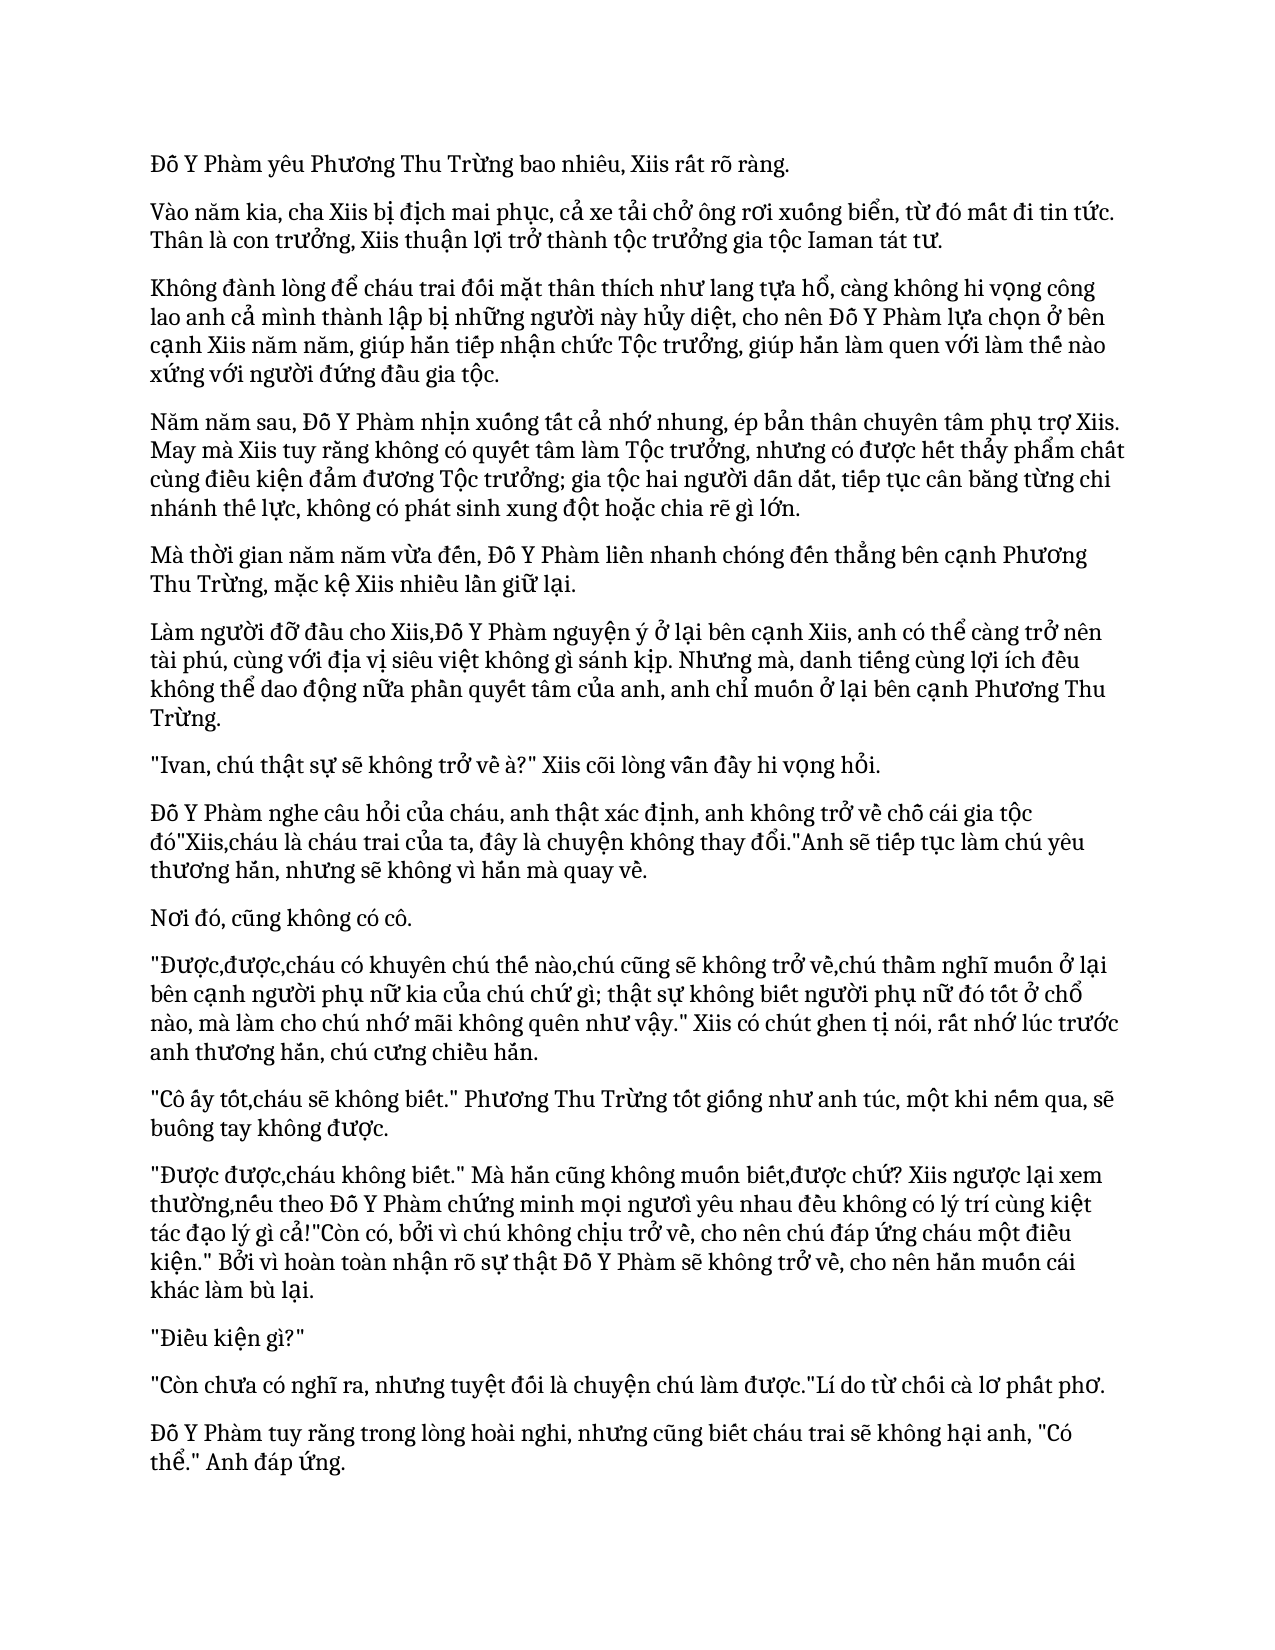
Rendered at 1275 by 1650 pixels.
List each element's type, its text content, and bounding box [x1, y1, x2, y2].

text "Ivan, chú thật sự sẽ không trở về à?" Xiis cõi lòng vẫn đầy hi vọng hỏi. [150, 751, 1125, 780]
text Nơi đó, cũng không có cô. [150, 904, 1125, 932]
text "Cô ấy tốt,cháu sẽ không biết." Phương Thu Trừng tốt giống như anh túc, một khi nếm qua, sẽ buông tay không được. [150, 1085, 1125, 1142]
text Làm người đỡ đầu cho Xiis,Đỗ Y Phàm nguyện ý ở lại bên cạnh Xiis, anh có thể càng trở nên tài phú, cùng với địa vị siêu việt không gì sánh kịp. Nhưng mà, danh tiếng cùng lợi ích đều không thể dao động nữa phần quyết tâm của anh, anh chỉ muốn ở lại bên cạnh Phương Thu Trừng. [150, 617, 1125, 732]
text Vào năm kia, cha Xiis bị địch mai phục, cả xe tải chở ông rơi xuống biển, từ đó mất đi tin tức. Thân là con trưởng, Xiis thuận lợi trở thành tộc trưởng gia tộc Iaman tát tư. [150, 197, 1125, 255]
text "Điều kiện gì?" [150, 1324, 1125, 1352]
text "Được,được,cháu có khuyên chú thế nào,chú cũng sẽ không trở về,chú thầm nghĩ muốn ở lại bên cạnh người phụ nữ kia của chú chứ gì; thật sự không biết người phụ nữ đó tốt ở chổ nào, mà làm cho chú nhớ mãi không quên như vậy." Xiis có chút ghen tị nói, rất nhớ lúc trước anh thương hắn, chú cưng chiều hắn. [150, 951, 1125, 1066]
text Đỗ Y Phàm tuy rằng trong lòng hoài nghi, nhưng cũng biết cháu trai sẽ không hại anh, "Có thể." Anh đáp ứng. [150, 1419, 1125, 1476]
text Đỗ Y Phàm yêu Phương Thu Trừng bao nhiêu, Xiis rất rõ ràng. [150, 150, 1125, 179]
text Năm năm sau, Đỗ Y Phàm nhịn xuống tất cả nhớ nhung, ép bản thân chuyên tâm phụ trợ Xiis. May mà Xiis tuy rằng không có quyết tâm làm Tộc trưởng, nhưng có được hết thảy phẩm chất cùng điều kiện đảm đương Tộc trưởng; gia tộc hai người dẫn dắt, tiếp tục cân bằng từng chi nhánh thế lực, không có phát sinh xung đột hoặc chia rẽ gì lớn. [150, 407, 1125, 522]
text Mà thời gian năm năm vừa đến, Đỗ Y Phàm liền nhanh chóng đến thẳng bên cạnh Phương Thu Trừng, mặc kệ Xiis nhiều lần giữ lại. [150, 541, 1125, 599]
text Không đành lòng để cháu trai đối mặt thân thích như lang tựa hổ, càng không hi vọng công lao anh cả mình thành lập bị những người này hủy diệt, cho nên Đỗ Y Phàm lựa chọn ở bên cạnh Xiis năm năm, giúp hắn tiếp nhận chức Tộc trưởng, giúp hắn làm quen với làm thế nào xứng với người đứng đầu gia tộc. [150, 274, 1125, 389]
text "Còn chưa có nghĩ ra, nhưng tuyệt đối là chuyện chú làm được."Lí do từ chối cà lơ phất phơ. [150, 1371, 1125, 1400]
text Đỗ Y Phàm nghe câu hỏi của cháu, anh thật xác định, anh không trở về chỗ cái gia tộc đó"Xiis,cháu là cháu trai của ta, đây là chuyện không thay đổi."Anh sẽ tiếp tục làm chú yêu thương hắn, nhưng sẽ không vì hắn mà quay về. [150, 799, 1125, 885]
text "Được được,cháu không biết." Mà hắn cũng không muốn biết,được chứ? Xiis ngược lại xem thường,nếu theo Đỗ Y Phàm chứng minh mọi ngươì yêu nhau đều không có lý trí cùng kiệt tác đạo lý gì cả!"Còn có, bởi vì chú không chịu trở về, cho nên chú đáp ứng cháu một điều kiện." Bởi vì hoàn toàn nhận rõ sự thật Đỗ Y Phàm sẽ không trở về, cho nên hắn muốn cái khác làm bù lại. [150, 1161, 1125, 1305]
